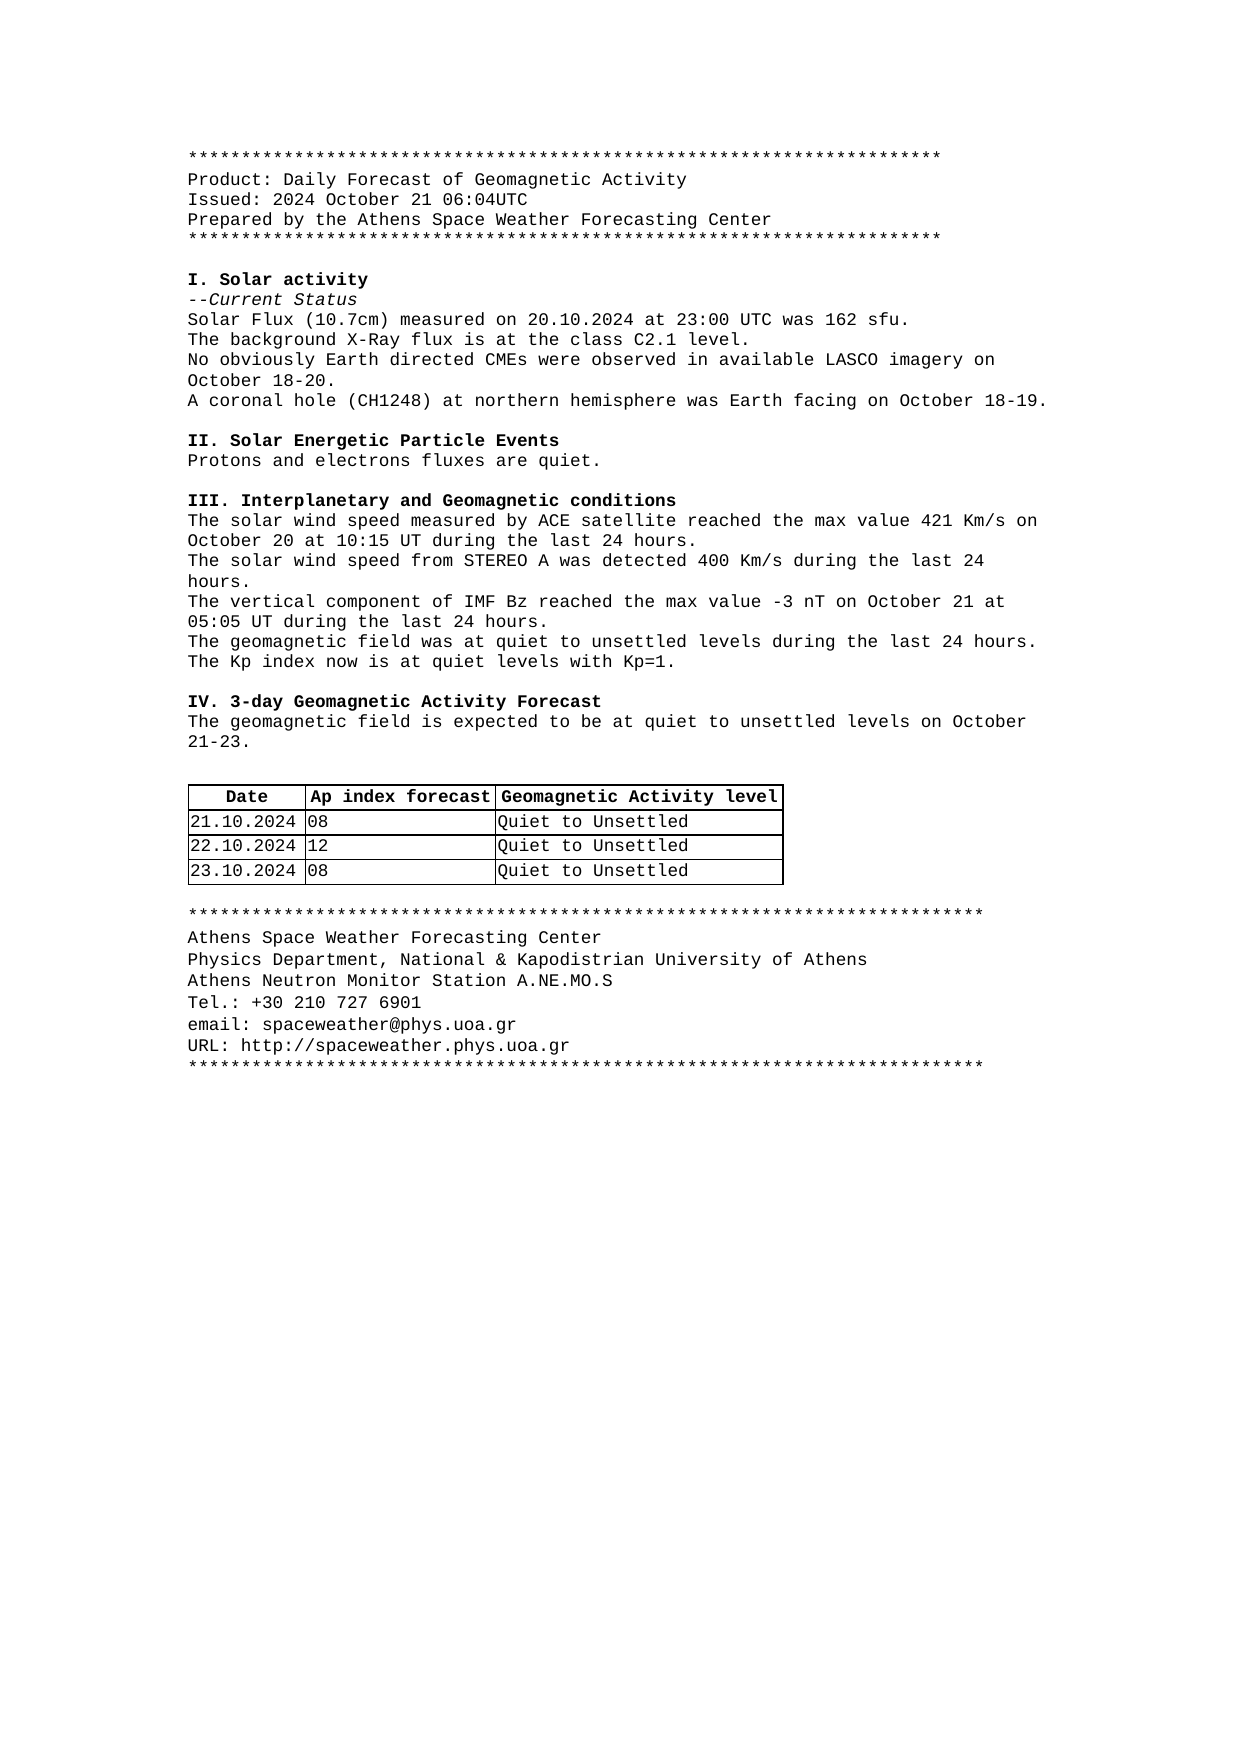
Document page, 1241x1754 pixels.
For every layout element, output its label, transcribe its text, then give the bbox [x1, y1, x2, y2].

table_cell 21.10.2024 [189, 811, 305, 834]
table_header Ap index forecast [306, 786, 495, 809]
text *************************************************************************** Athens Space Weather Forecasting Center Physics Department, National & Kapodistrian University of Athens Athens Neutron Monitor Station A.NE.MO.S Tel.: +30 210 727 6901 email: spaceweather@phys.uoa.gr URL: http://spaceweather.phys.uoa.gr *************************************************************************** [187, 885, 1053, 1078]
table_cell 12 [306, 836, 495, 859]
table_cell 08 [306, 860, 495, 883]
table_header Geomagnetic Activity level [496, 786, 782, 809]
table_cell Quiet to Unsettled [496, 836, 782, 859]
table_cell 08 [306, 811, 495, 834]
table_cell Quiet to Unsettled [496, 811, 782, 834]
table_header Date [189, 786, 305, 809]
table_cell 22.10.2024 [189, 836, 305, 859]
text *********************************************************************** Product: Daily Forecast of Geomagnetic Activity Issued: 2024 October 21 06:04UTC Prepared by the Athens Space Weather Forecasting Center *********************************************************************** I. Solar activity --Current Status Solar Flux (10.7cm) measured on 20.10.2024 at 23:00 UTC was 162 sfu. The background X-Ray flux is at the class C2.1 level. No obviously Earth directed CMEs were observed in available LASCO imagery on October 18-20. A coronal hole (CH1248) at northern hemisphere was Earth facing on October 18-19. II. Solar Energetic Particle Events Protons and electrons fluxes are quiet. III. Interplanetary and Geomagnetic conditions The solar wind speed measured by ACE satellite reached the max value 421 Km/s on October 20 at 10:15 UT during the last 24 hours. The solar wind speed from STEREO A was detected 400 Km/s during the last 24 hours. The vertical component of IMF Bz reached the max value -3 nT on October 21 at 05:05 UT during the last 24 hours. The geomagnetic field was at quiet to unsettled levels during the last 24 hours. The Kp index now is at quiet levels with Kp=1. IV. 3-day Geomagnetic Activity Forecast The geomagnetic field is expected to be at quiet to unsettled levels on October 21-23. [187, 150, 1053, 784]
table_cell 23.10.2024 [189, 860, 305, 883]
table_cell Quiet to Unsettled [496, 860, 782, 883]
